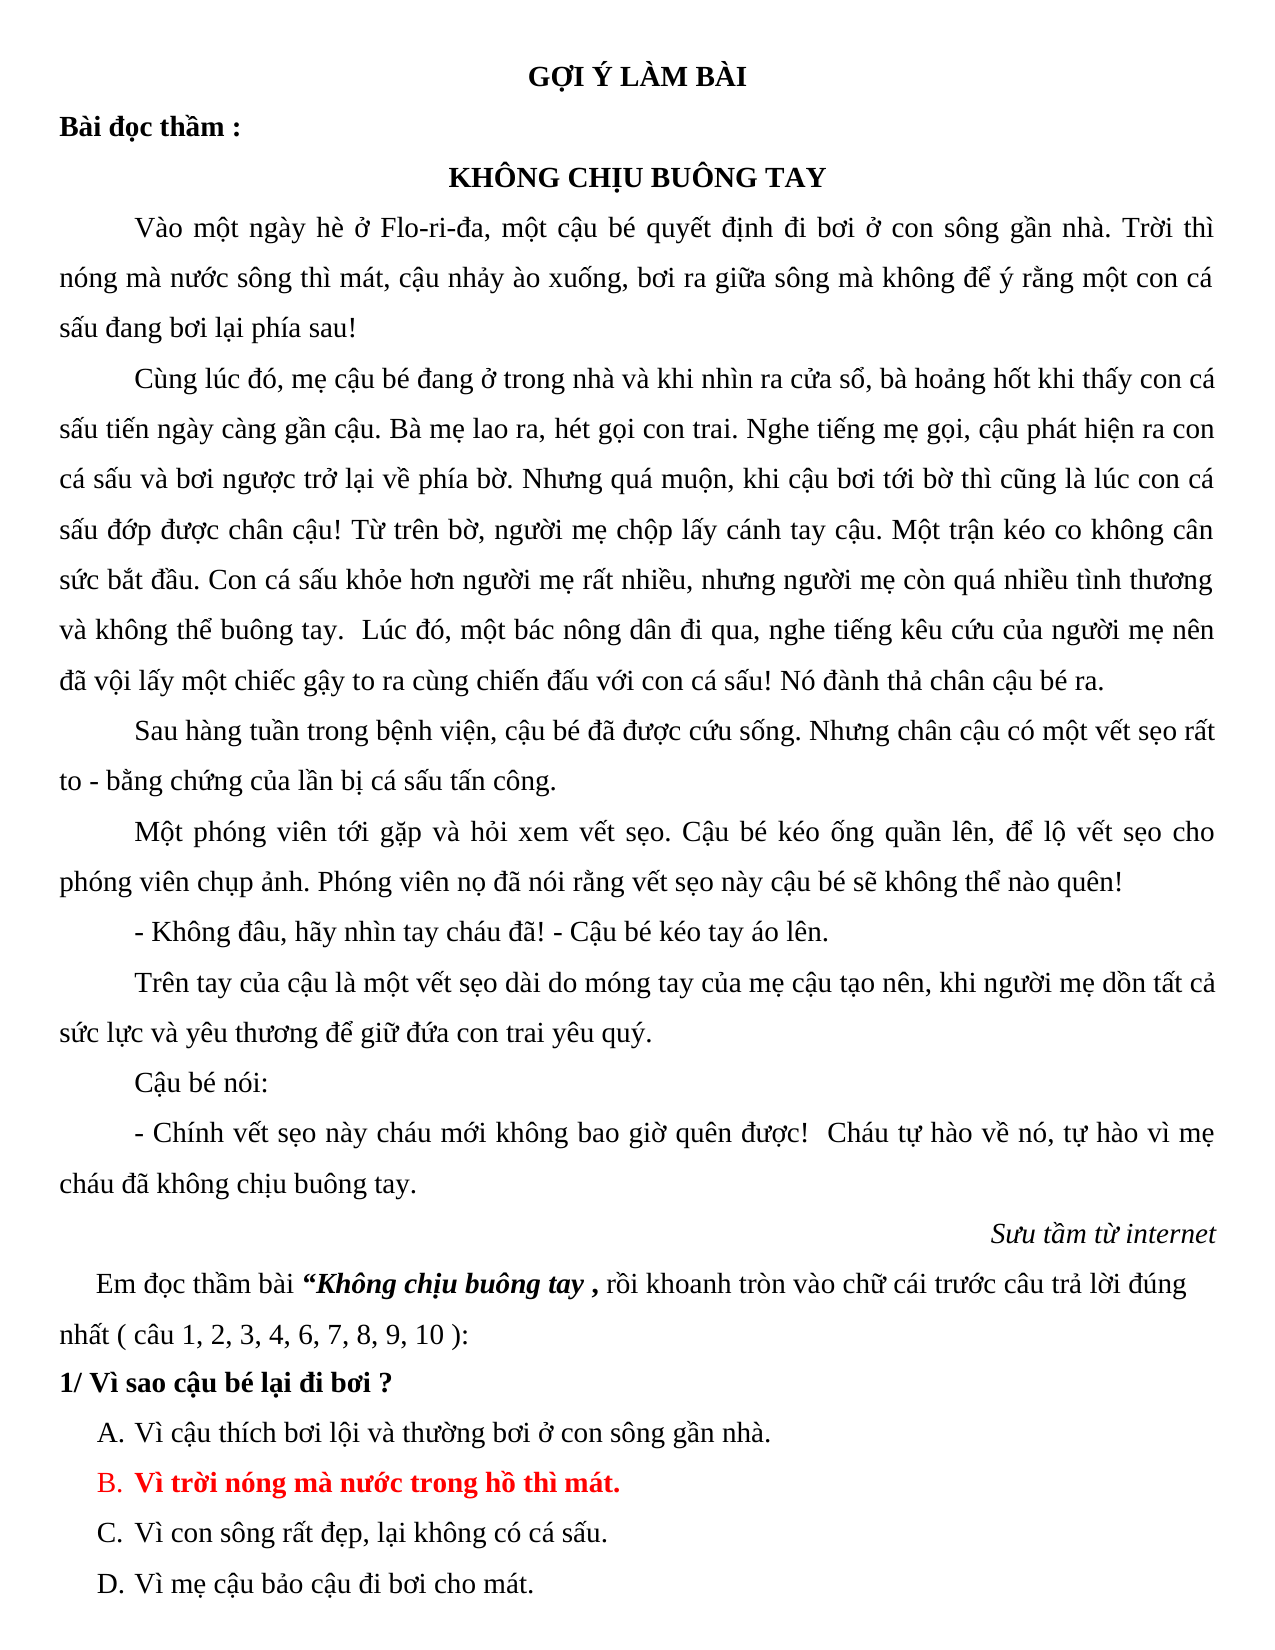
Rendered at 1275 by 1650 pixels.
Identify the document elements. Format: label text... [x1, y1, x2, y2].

text - Không đâu, hãy nhìn tay cháu đã! - Cậu bé kéo tay áo lên. [59, 914, 1216, 948]
text Sau hàng tuần trong bệnh viện, cậu bé đã được cứu sống. Nhưng chân cậu có một vết sẹo rất to - bằng chứng của lần bị cá sấu tấn công. [59, 713, 1216, 797]
text Bài đọc thầm : [59, 109, 1216, 143]
table_header Em đọc thầm bài “Không chịu buông tay , rồi khoanh tròn vào chữ cái trước câu trả lời đúng nhất ( câu 1, 2, 3, 4, 6, 7, 8, 9, 10 ): [48, 1267, 1205, 1365]
text Vào một ngày hè ở Flo-ri-đa, một cậu bé quyết định đi bơi ở con sông gần nhà. Trời thì nóng mà nước sông thì mát, cậu nhảy ào xuống, bơi ra giữa sông mà không để ý rằng một con cá sấu đang bơi lại phía sau! [59, 210, 1216, 344]
table_cell 1/ Vì sao cậu bé lại đi bơi ? Vì cậu thích bơi lội và thường bơi ở con sông gần nhà. Vì trời nóng mà nước trong hồ thì mát. Vì con sông rất đẹp, lại không có cá sấu. Vì mẹ cậu bảo cậu đi bơi cho mát. [48, 1365, 1205, 1614]
text Trên tay của cậu là một vết sẹo dài do móng tay của mẹ cậu tạo nên, khi người mẹ dồn tất cả sức lực và yêu thương để giữ đứa con trai yêu quý. [59, 965, 1216, 1048]
text GỢI Ý LÀM BÀI [59, 59, 1216, 93]
text Cậu bé nói: [59, 1065, 1216, 1099]
text - Chính vết sẹo này cháu mới không bao giờ quên được! Cháu tự hào về nó, tự hào vì mẹ cháu đã không chịu buông tay. [59, 1116, 1216, 1199]
text Sưu tầm từ internet [59, 1216, 1216, 1250]
text Cùng lúc đó, mẹ cậu bé đang ở trong nhà và khi nhìn ra cửa sổ, bà hoảng hốt khi thấy con cá sấu tiến ngày càng gần cậu. Bà mẹ lao ra, hét gọi con trai. Nghe tiếng mẹ gọi, cậu phát hiện ra con cá sấu và bơi ngược trở lại về phía bờ. Nhưng quá muộn, khi cậu bơi tới bờ thì cũng là lúc con cá sấu đớp được chân cậu! Từ trên bờ, người mẹ chộp lấy cánh tay cậu. Một trận kéo co không cân sức bắt đầu. Con cá sấu khỏe hơn người mẹ rất nhiều, nhưng người mẹ còn quá nhiều tình thương và không thể buông tay. Lúc đó, một bác nông dân đi qua, nghe tiếng kêu cứu của người mẹ nên đã vội lấy một chiếc gậy to ra cùng chiến đấu với con cá sấu! Nó đành thả chân cậu bé ra. [59, 361, 1216, 696]
text KHÔNG CHỊU BUÔNG TAY [59, 160, 1216, 193]
text Một phóng viên tới gặp và hỏi xem vết sẹo. Cậu bé kéo ống quần lên, để lộ vết sẹo cho phóng viên chụp ảnh. Phóng viên nọ đã nói rằng vết sẹo này cậu bé sẽ không thể nào quên! [59, 814, 1216, 898]
